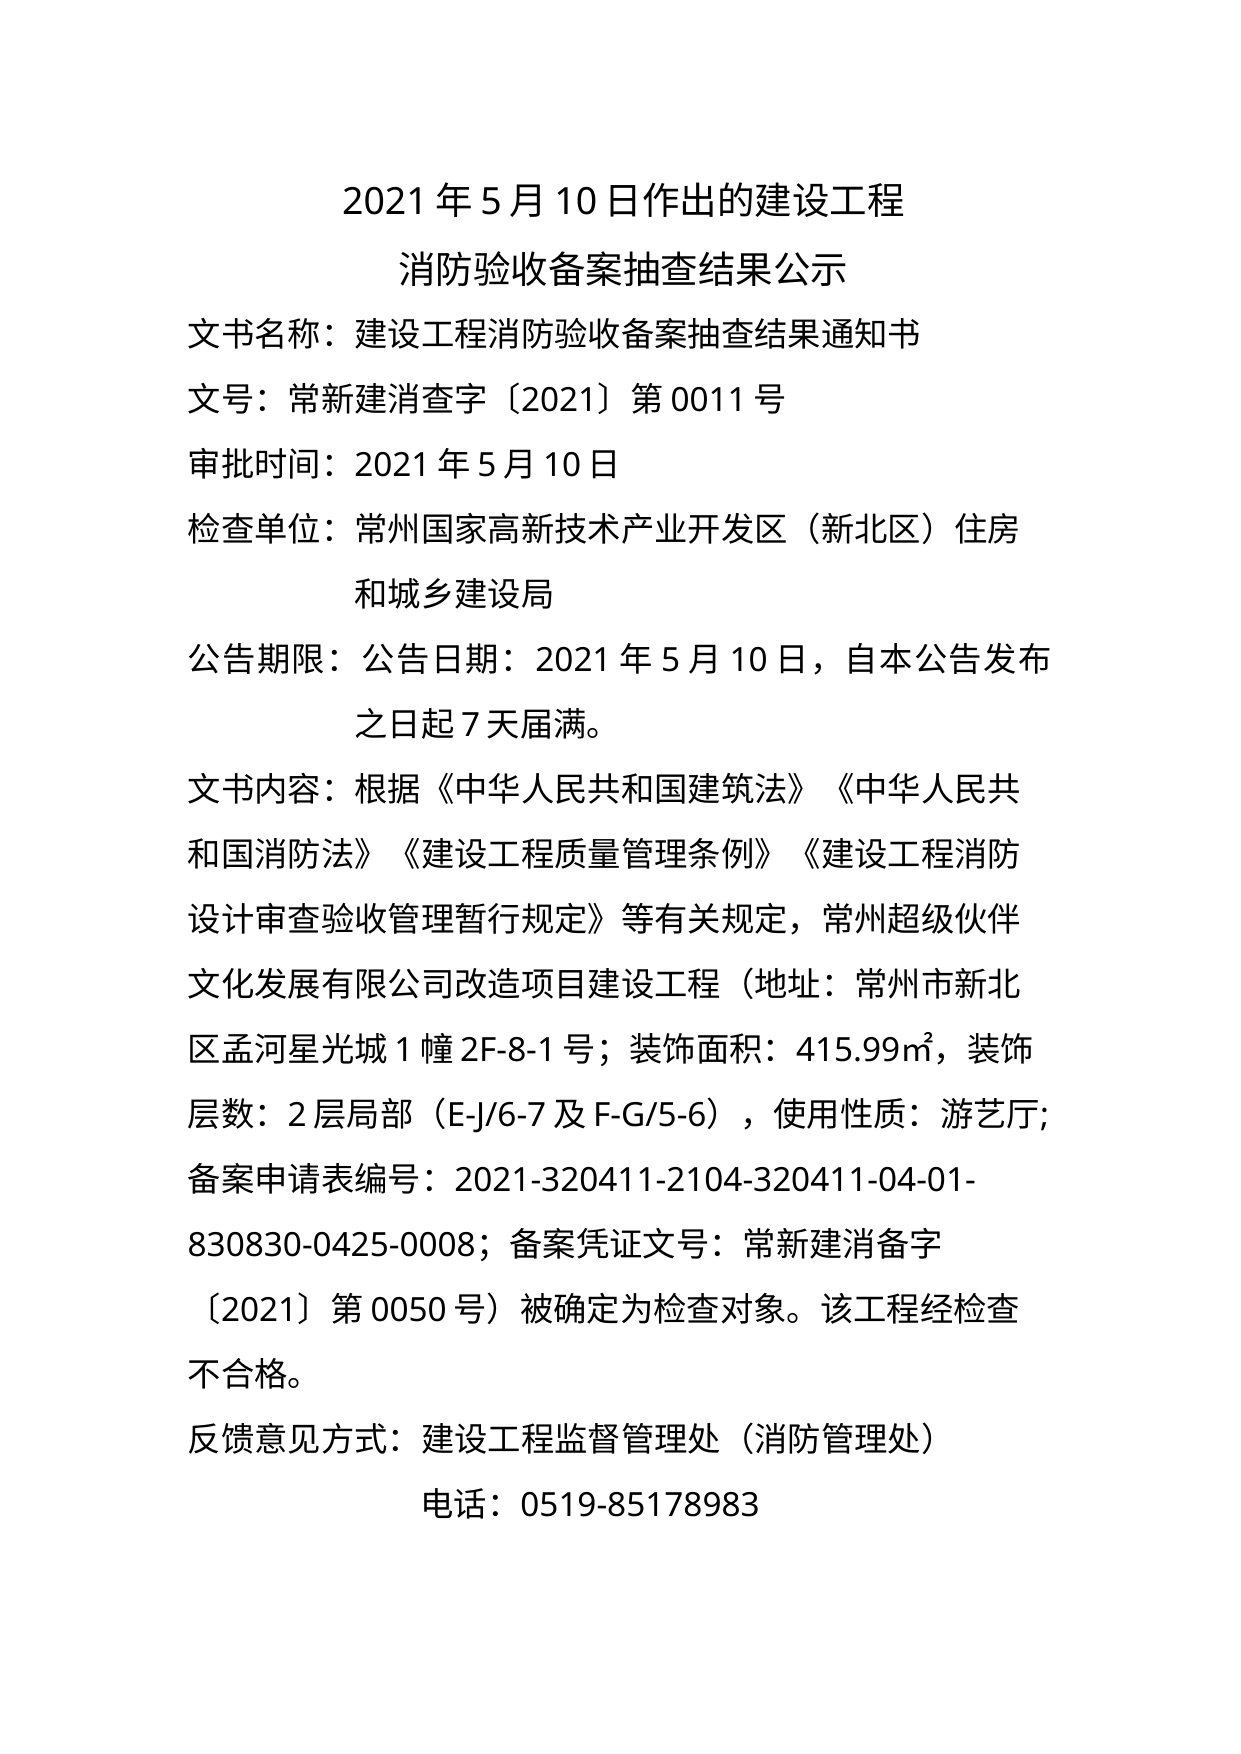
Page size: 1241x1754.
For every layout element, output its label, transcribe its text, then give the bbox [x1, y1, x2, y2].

text 审批时间：2021年5月10日 [187, 430, 1053, 495]
text 文书内容：根据《中华人民共和国建筑法》《中华人民共和国消防法》《建设工程质量管理条例》《建设工程消防设计审查验收管理暂行规定》等有关规定，常州超级伙伴文化发展有限公司改造项目建设工程（地址：常州市新北区孟河星光城1幢2F-8-1号；装饰面积：415.99㎡，装饰层数：2层局部（E-J/6-7及F-G/5-6），使用性质：游艺厅;备案申请表编号：2021-320411-2104-320411-04-01-830830-0425-0008；备案凭证文号：常新建消备字〔2021〕第0050号）被确定为检查对象。该工程经检查不合格。 [187, 755, 1053, 1405]
text 反馈意见方式：建设工程监督管理处（消防管理处） [187, 1405, 1053, 1470]
text 文书名称：建设工程消防验收备案抽查结果通知书 [187, 300, 1053, 365]
text 2021年5月10日作出的建设工程 [187, 166, 1059, 231]
text 公告期限：公告日期：2021年5月10日，自本公告发布之日起7天届满。 [187, 625, 1053, 755]
text 消防验收备案抽查结果公示 [187, 235, 1059, 300]
text 文号：常新建消查字〔2021〕第0011号 [187, 365, 1053, 430]
text 检查单位：常州国家高新技术产业开发区（新北区）住房和城乡建设局 [187, 495, 1053, 625]
text 电话：0519-85178983 [420, 1470, 1053, 1535]
